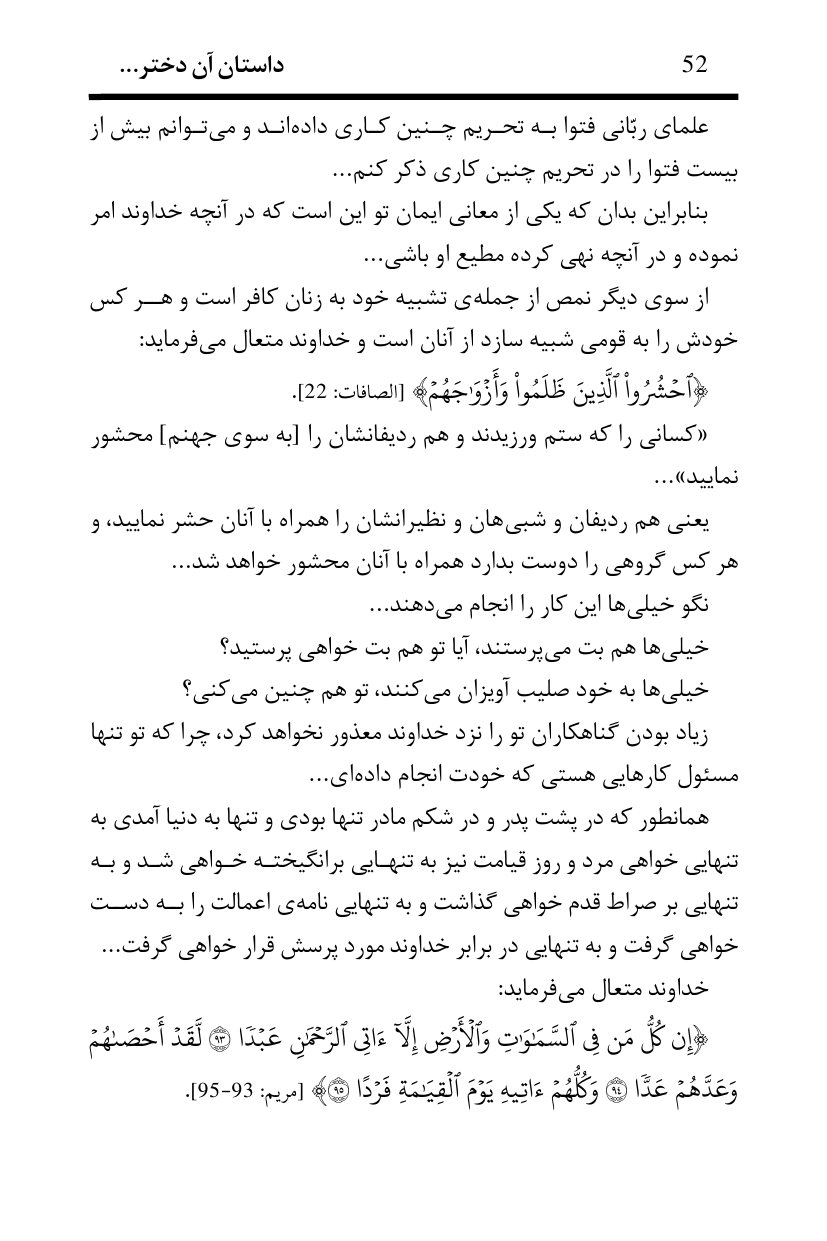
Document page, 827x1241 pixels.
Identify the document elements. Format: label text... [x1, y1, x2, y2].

text همانطور که در پشت پدر و در شکم مادر تنها بودی و تنها به دنیا آمدی به تنهایی خواهی مرد و روز قیامت نیز به تنهایی برانگیخته خواهی شد و به تنهایی بر صراط قدم خواهی گذاشت و به تنهایی نامه‌ی اعمالت را به دست خواهی گرفت و به تنهایی در برابر خداوند مورد پرسش قرار خواهی گرفت... [89, 799, 738, 970]
text خیلی‌ها هم بت می‌پرستند، آیا تو هم بت خواهی پرستید؟ [89, 629, 738, 672]
text زیاد بودن گناهکاران تو را نزد خداوند معذور نخواهد کرد، چرا که تو تنها مسئول کارهایی هستی که خودت انجام داده‌ای... [89, 714, 738, 799]
text ﴿ٱحۡشُرُواْ ٱلَّذِينَ ظَلَمُواْ وَأَزۡوَٰجَهُمۡ﴾ [الصافات: 22]. [89, 364, 738, 416]
text از سوی دیگر نمص از جمله‌ی تشبیه خود به زنان کافر است و هر کس خودش را به قومی شبیه سازد از آنان است و خداوند متعال می‌فرماید: [89, 279, 738, 364]
text خداوند متعال می‌فرماید: [89, 970, 738, 1012]
text یعنی هم ردیفان و شبی‌هان و نظیرانشان را همراه با آنان حشر نمایید، و هر کس گروهی را دوست بدارد همراه با آنان محشور خواهد شد... [89, 501, 738, 586]
text ﴿إِن كُلُّ مَن فِي ٱلسَّمَٰوَٰتِ وَٱلۡأَرۡضِ إِلَّآ ءَاتِي ٱلرَّحۡمَٰنِ عَبۡدٗا ٩٣ لَّقَدۡ أَحۡصَىٰهُمۡ وَعَدَّهُمۡ عَدّٗا ٩٤ وَكُلُّهُمۡ ءَاتِيهِ يَوۡمَ ٱلۡقِيَٰمَةِ فَرۡدًا ٩٥﴾ [مریم: 93-95]. [89, 1012, 738, 1115]
text بنابراین بدان که یکی از معانی ایمان تو این است که در آنچه خداوند امر نموده و در آنچه نهی کرده مطیع او باشی... [89, 194, 738, 279]
text نگو خیلی‌ها این کار را انجام می‌دهند... [89, 586, 738, 629]
text «کسانی را که ستم ورزیدند و هم ردیفانشان را [به سوی جهنم] محشور نمایید»... [89, 416, 738, 501]
text علمای ربّانی فتوا به تحریم چنین کاری داده‌اند و می‌توانم بیش از بیست فتوا را در تحریم چنین کاری ذکر کنم... [89, 109, 738, 194]
text خیلی‌ها به خود صلیب آویزان می‌کنند، تو هم چنین می‌کنی؟ [89, 672, 738, 714]
